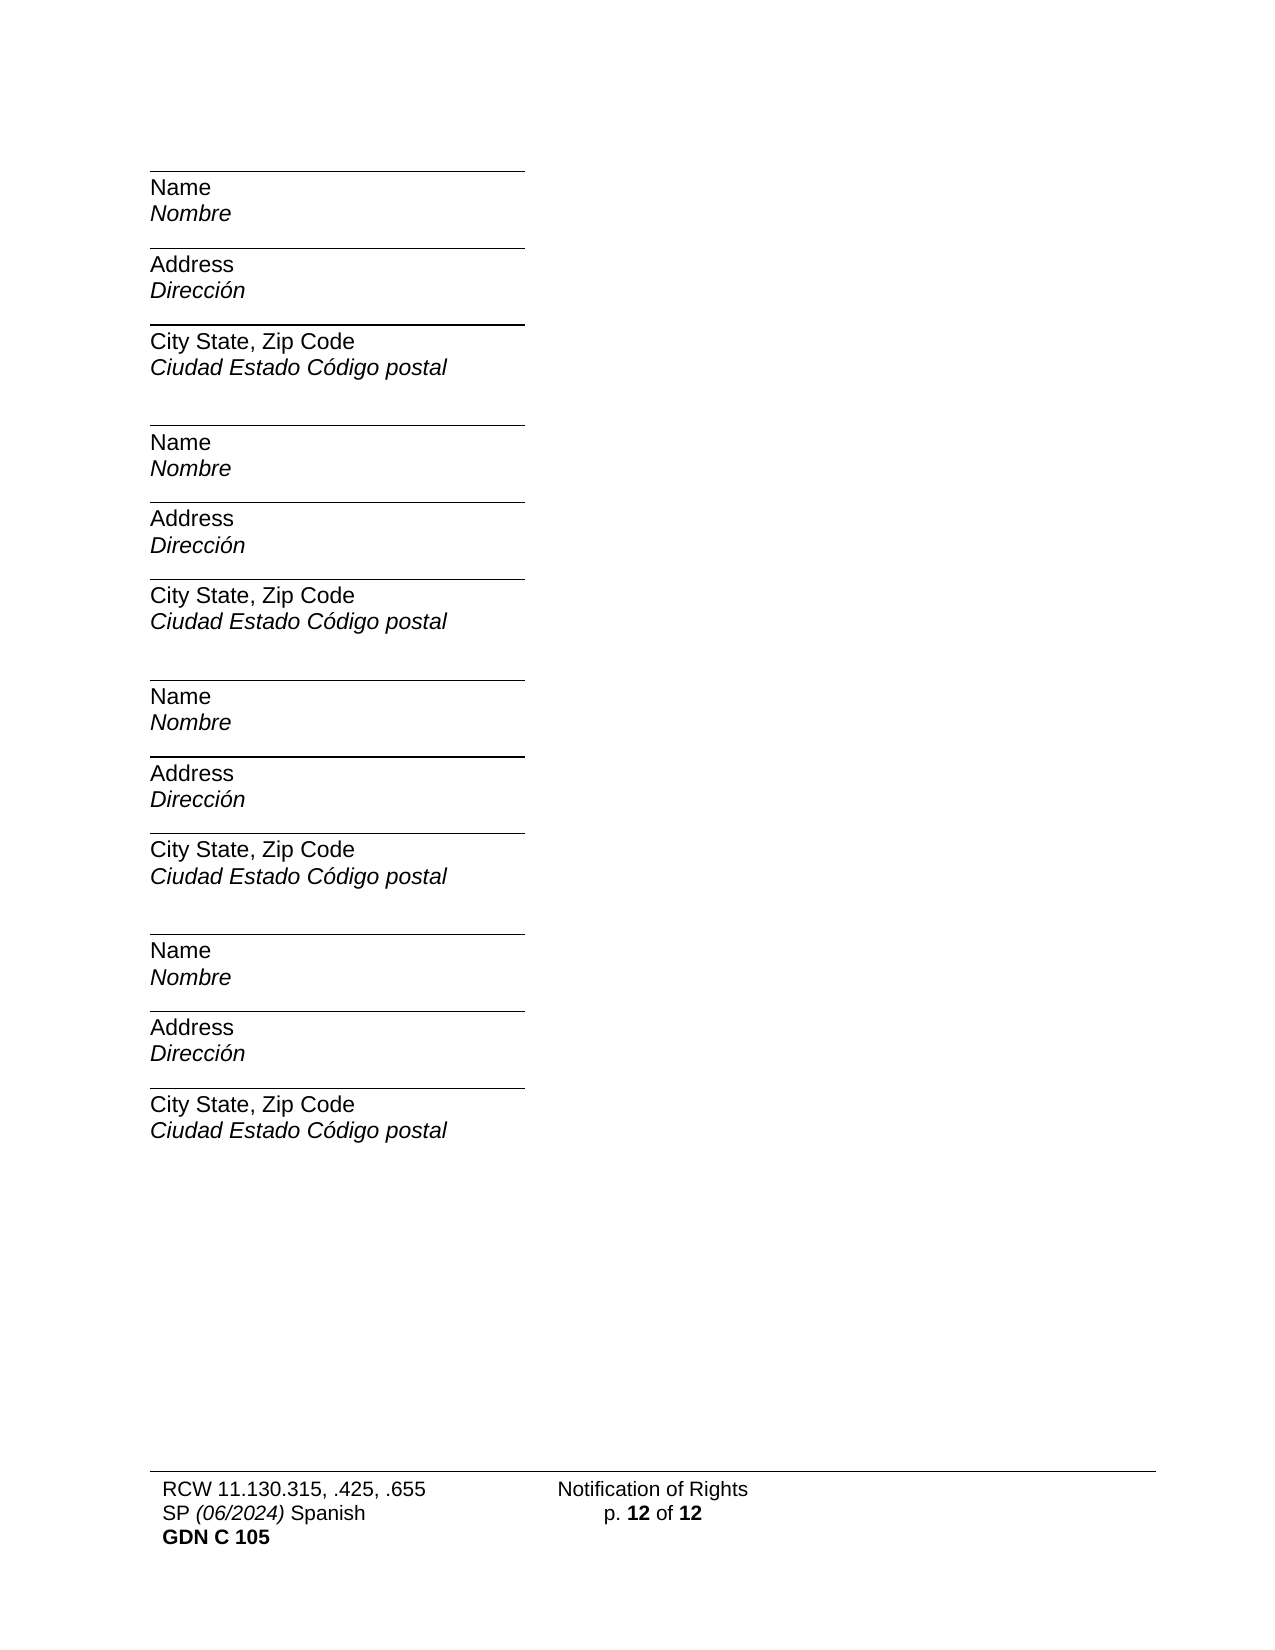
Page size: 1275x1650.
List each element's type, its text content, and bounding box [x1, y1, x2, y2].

text Address [150, 759, 600, 786]
text City State, Zip Code [150, 328, 600, 354]
text Name [150, 683, 600, 709]
text Dirección [150, 786, 600, 812]
text Nombre [150, 455, 600, 481]
text Dirección [150, 277, 600, 303]
text Name [150, 428, 600, 455]
text Nombre [150, 709, 600, 736]
text Address [150, 251, 600, 277]
text City State, Zip Code [150, 1091, 600, 1117]
text City State, Zip Code [150, 582, 600, 608]
text Ciudad Estado Código postal [150, 863, 600, 889]
text Address [150, 1014, 600, 1040]
text Ciudad Estado Código postal [150, 1117, 600, 1143]
text Ciudad Estado Código postal [150, 608, 600, 635]
text Nombre [150, 200, 600, 227]
text Dirección [150, 532, 600, 558]
text Dirección [150, 1040, 600, 1067]
text City State, Zip Code [150, 836, 600, 863]
text Name [150, 174, 600, 200]
text Name [150, 937, 600, 963]
text Address [150, 505, 600, 532]
text Nombre [150, 963, 600, 990]
text Ciudad Estado Código postal [150, 354, 600, 380]
